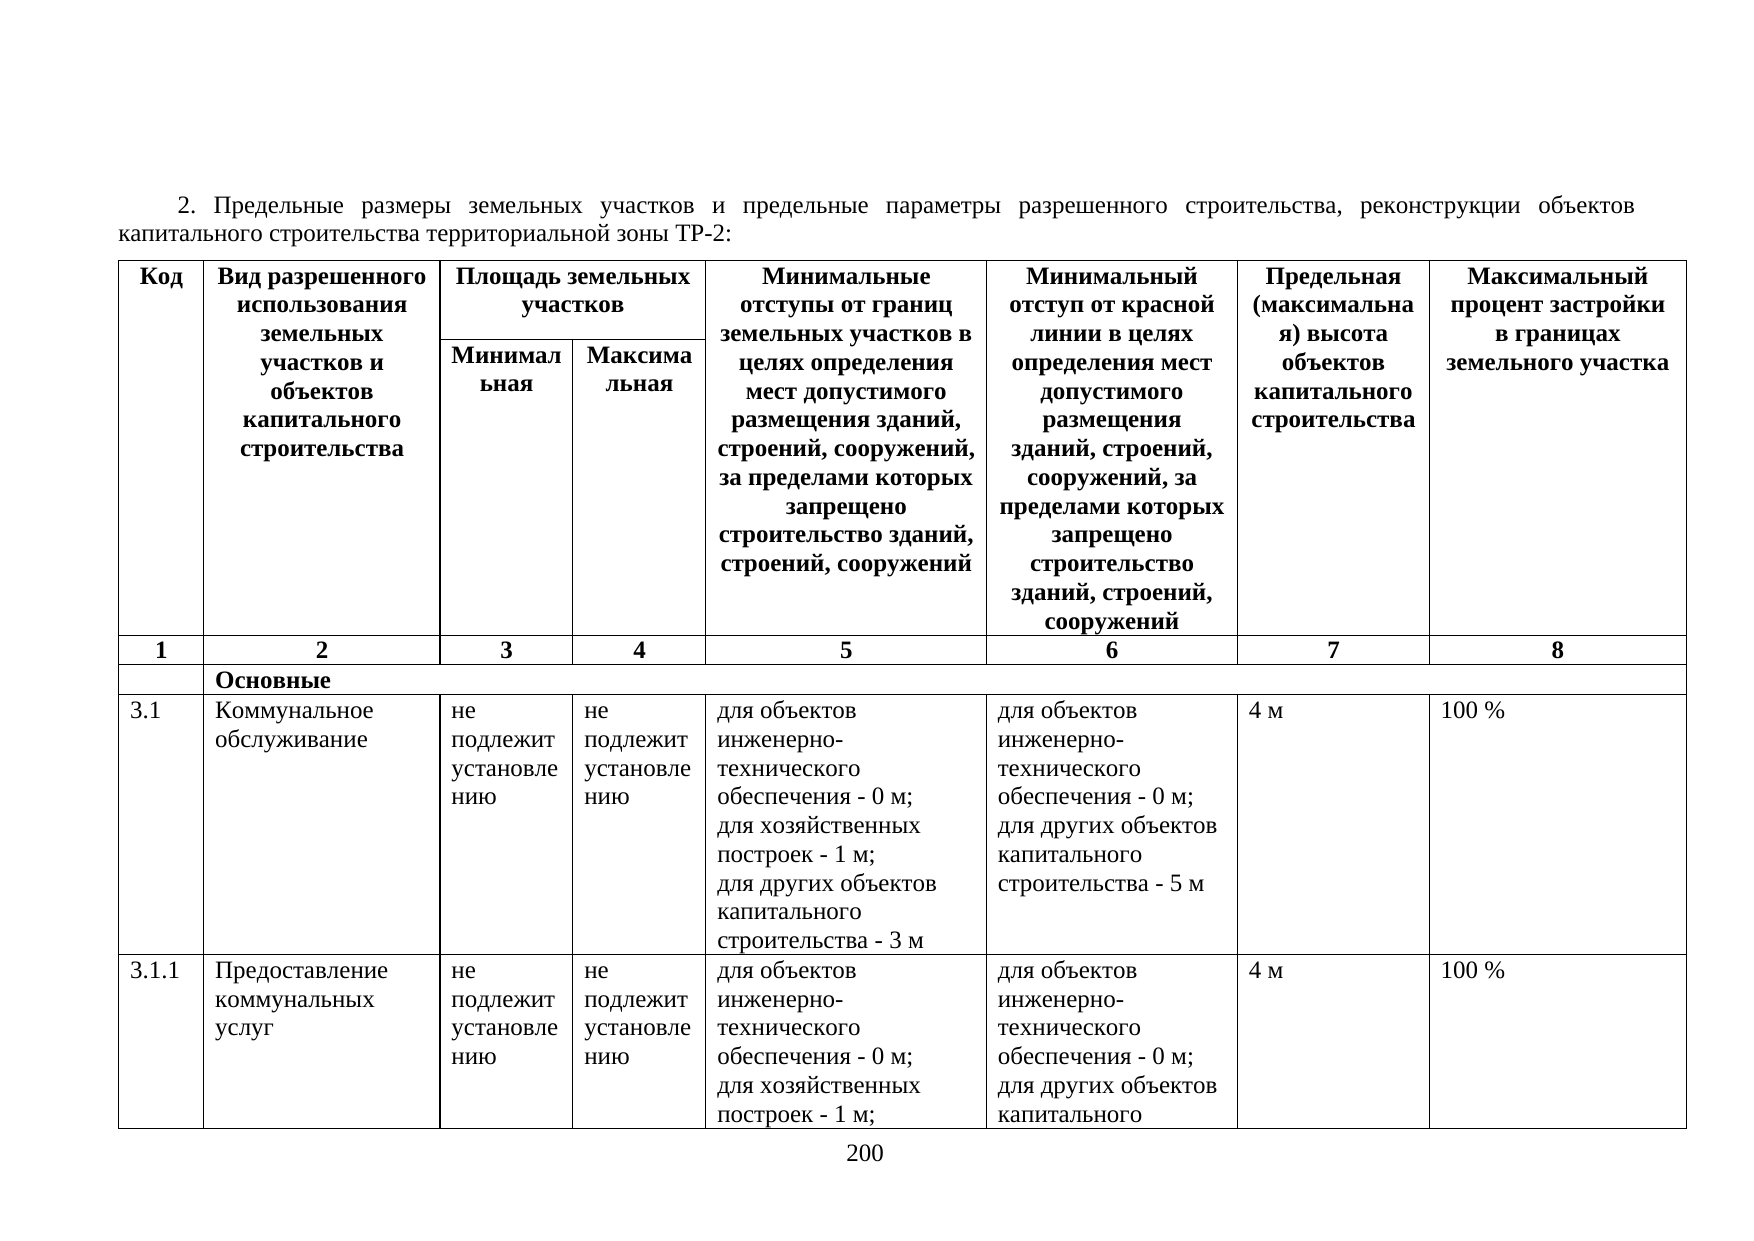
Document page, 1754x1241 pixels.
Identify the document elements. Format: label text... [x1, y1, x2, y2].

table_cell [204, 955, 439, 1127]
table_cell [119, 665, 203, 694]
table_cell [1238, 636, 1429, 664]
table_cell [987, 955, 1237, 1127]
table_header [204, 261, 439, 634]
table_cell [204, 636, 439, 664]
text 2. Предельные размеры земельных участков и предельные параметры разрешенного строительства, реконструкции объектов капитального строительства территориальной зоны ТР-2: [118, 190, 1636, 247]
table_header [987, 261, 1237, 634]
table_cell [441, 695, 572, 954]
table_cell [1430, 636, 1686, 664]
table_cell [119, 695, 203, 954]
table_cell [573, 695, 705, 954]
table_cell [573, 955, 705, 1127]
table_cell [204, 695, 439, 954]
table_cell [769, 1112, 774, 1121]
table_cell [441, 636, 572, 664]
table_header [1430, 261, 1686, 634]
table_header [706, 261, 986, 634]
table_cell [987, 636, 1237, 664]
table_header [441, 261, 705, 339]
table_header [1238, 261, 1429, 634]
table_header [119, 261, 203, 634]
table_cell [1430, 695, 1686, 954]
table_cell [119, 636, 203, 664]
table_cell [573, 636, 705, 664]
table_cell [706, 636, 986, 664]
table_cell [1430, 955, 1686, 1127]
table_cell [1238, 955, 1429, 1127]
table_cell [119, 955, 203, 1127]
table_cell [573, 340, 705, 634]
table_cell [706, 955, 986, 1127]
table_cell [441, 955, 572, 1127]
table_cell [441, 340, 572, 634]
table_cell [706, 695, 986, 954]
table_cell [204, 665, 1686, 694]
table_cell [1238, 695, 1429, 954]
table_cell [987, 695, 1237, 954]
